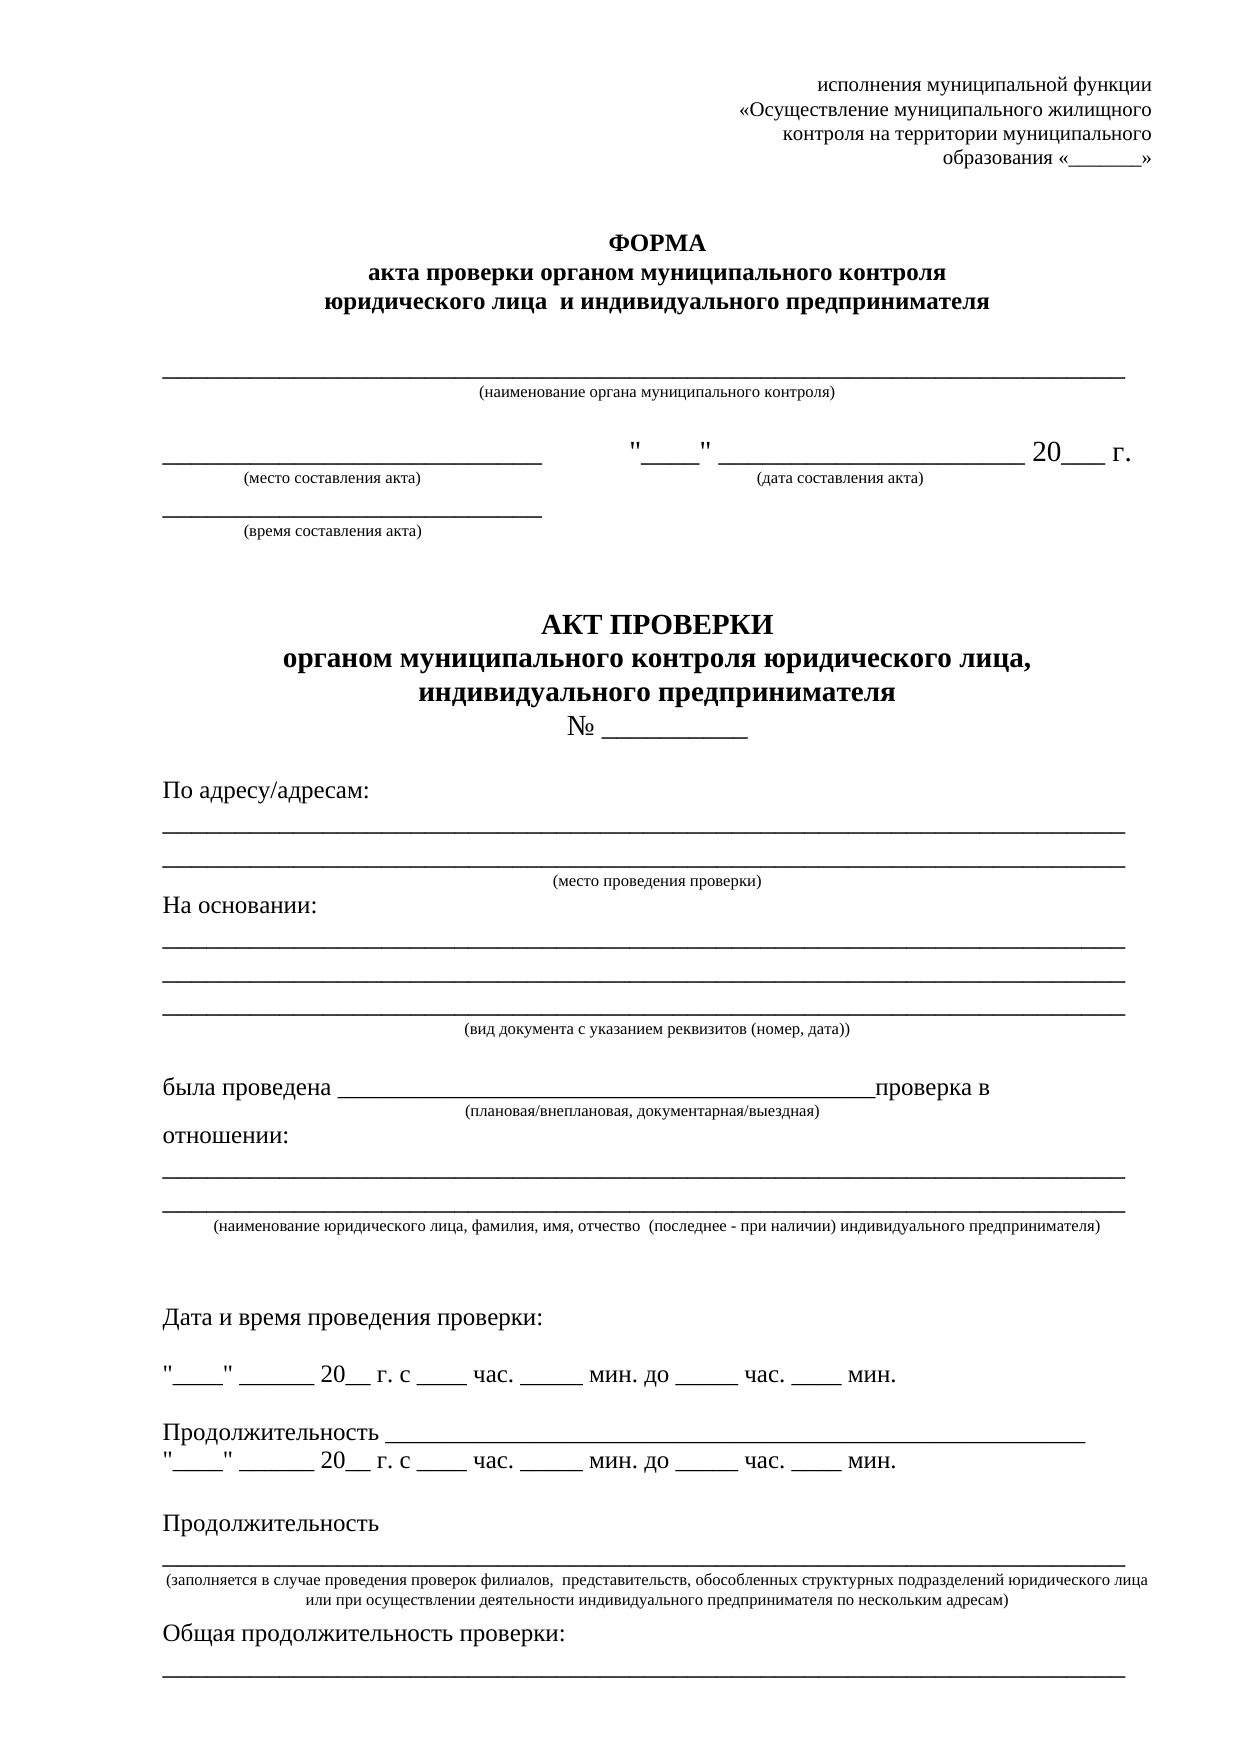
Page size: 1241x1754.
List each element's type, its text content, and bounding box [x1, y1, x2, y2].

text юридического лица и индивидуального предпринимателя [162, 286, 1152, 315]
text __________________________ "____" _____________________ 20___ г. [162, 434, 1152, 468]
text Продолжительность ________________________________________________________ [162, 1417, 1152, 1446]
text На основании: __________________________________________________________________ [162, 890, 1152, 952]
text __________________________________________________________________ [162, 986, 1152, 1019]
text (плановая/внеплановая, документарная/выездная) [162, 1101, 1152, 1120]
text __________________________________________________________________ [162, 952, 1152, 986]
text АКТ ПРОВЕРКИ [162, 607, 1152, 641]
text Общая продолжительность проверки: __________________________________________________________________ [162, 1618, 1152, 1680]
text органом муниципального контроля юридического лица, [162, 641, 1152, 674]
text отношении: [162, 1120, 1152, 1148]
text (место проведения проверки) [162, 871, 1152, 890]
text исполнения муниципальной функции [162, 72, 1152, 96]
text (заполняется в случае проведения проверок филиалов, представительств, обособленных структурных подразделений юридического лица или при осуществлении деятельности индивидуального предпринимателя по нескольким адресам) [162, 1570, 1152, 1608]
text (время составления акта) [162, 521, 1152, 540]
text контроля на территории муниципального [162, 121, 1152, 144]
text "____" ______ 20__ г. с ____ час. _____ мин. до _____ час. ____ мин. [162, 1359, 1152, 1388]
text (наименование юридического лица, фамилия, имя, отчество (последнее - при наличии) индивидуального предпринимателя) [162, 1216, 1152, 1235]
text ФОРМА [162, 228, 1152, 257]
text Продолжительность __________________________________________________________________ [162, 1508, 1152, 1570]
text № __________ [162, 708, 1152, 741]
text __________________________________________________________________ [162, 348, 1152, 382]
text (место составления акта) (дата составления акта) [162, 468, 1152, 487]
text Дата и время проведения проверки: [162, 1302, 1152, 1331]
text __________________________________________________________________ [162, 1182, 1152, 1216]
text «Осуществление муниципального жилищного [162, 96, 1152, 121]
text По адресу/адресам: __________________________________________________________________ [162, 775, 1152, 837]
text индивидуального предпринимателя [162, 674, 1152, 708]
text (наименование органа муниципального контроля) [162, 382, 1152, 401]
text __________________________ [162, 487, 1152, 521]
text __________________________________________________________________ [162, 1148, 1152, 1182]
text (вид документа с указанием реквизитов (номер, дата)) [162, 1019, 1152, 1038]
text была проведена ___________________________________________проверка в [162, 1072, 1152, 1101]
text "____" ______ 20__ г. с ____ час. _____ мин. до _____ час. ____ мин. [162, 1446, 1152, 1474]
text акта проверки органом муниципального контроля [162, 257, 1152, 286]
text __________________________________________________________________ [162, 837, 1152, 871]
text образования «_______» [162, 144, 1152, 169]
